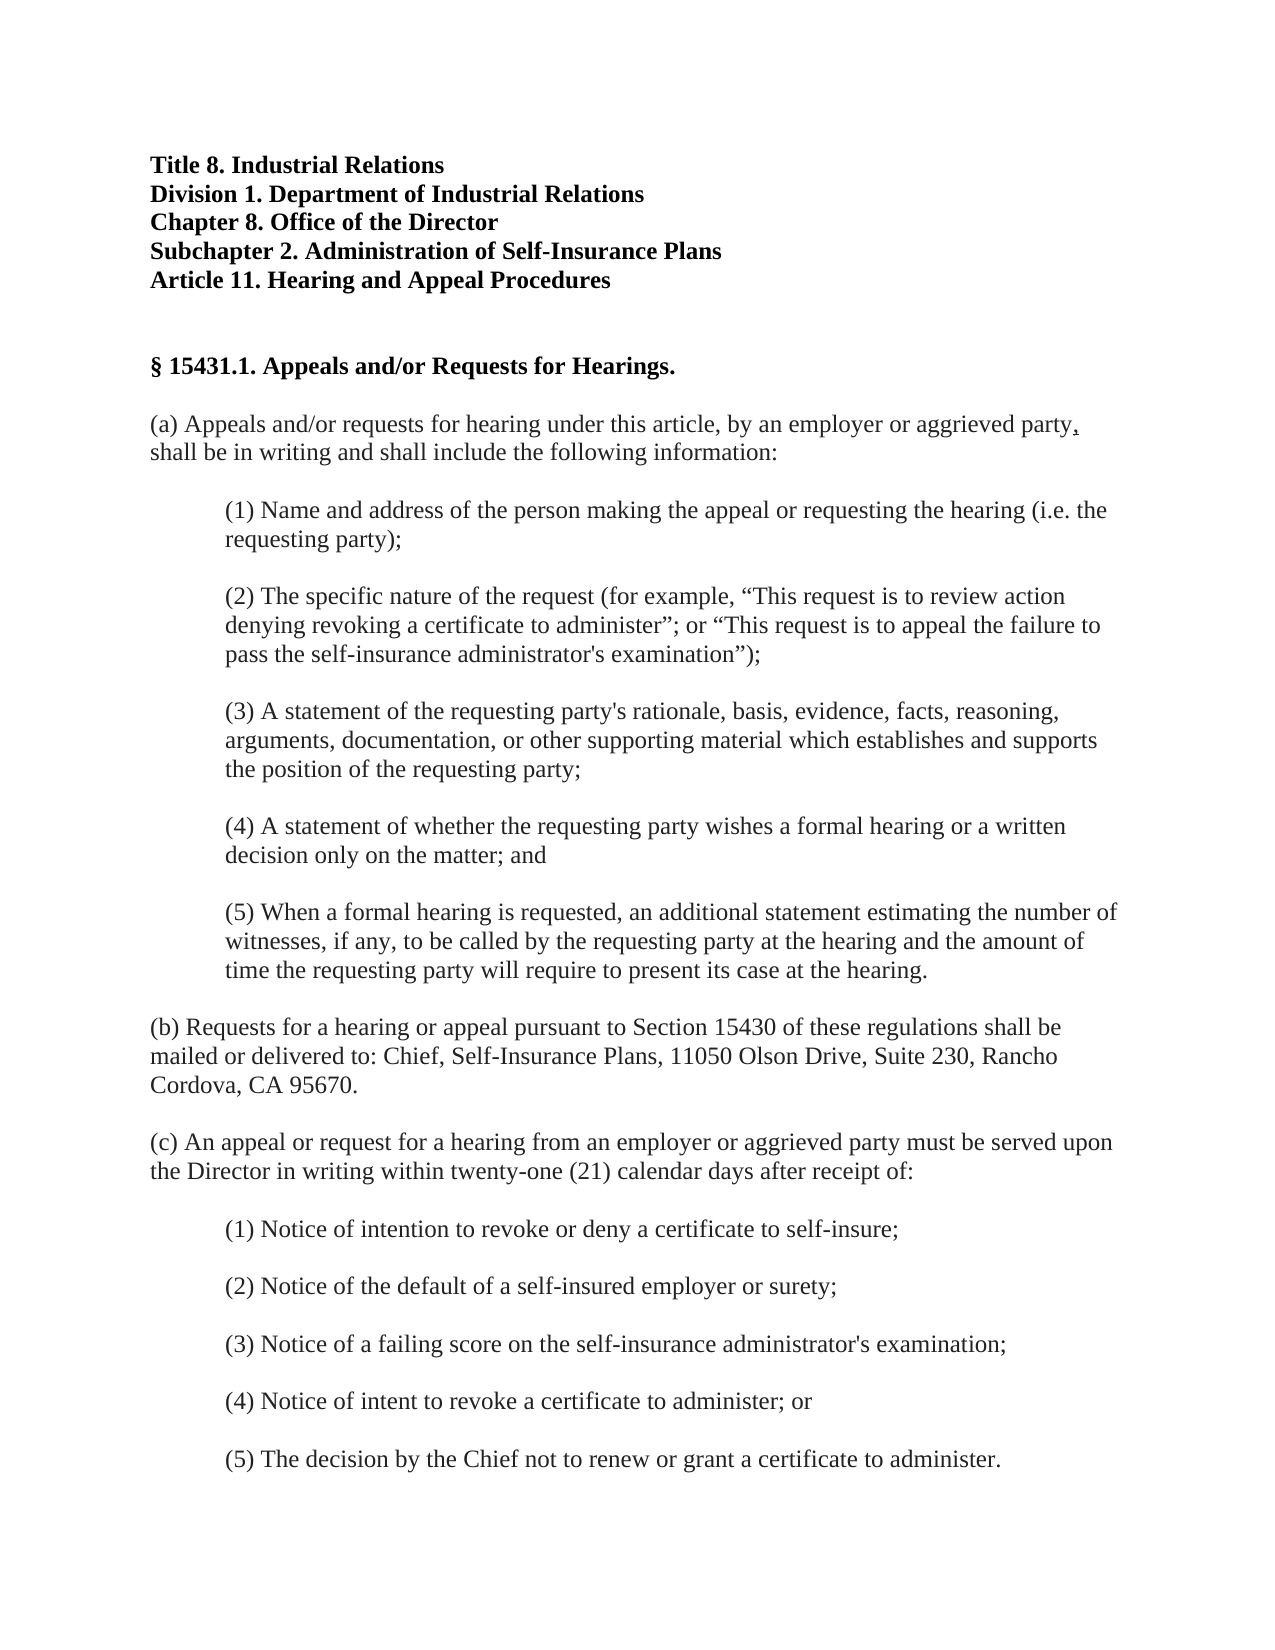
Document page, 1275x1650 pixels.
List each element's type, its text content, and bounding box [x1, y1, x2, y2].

text (3) A statement of the requesting party's rationale, basis, evidence, facts, reasoning, arguments, documentation, or other supporting material which establishes and supports the position of the requesting party; [225, 696, 1125, 782]
subtitle Title 8. Industrial Relations [150, 150, 1125, 179]
text (c) An appeal or request for a hearing from an employer or aggrieved party must be served upon the Director in writing within twenty-one (21) calendar days after receipt of: [150, 1127, 1125, 1185]
text (1) Name and address of the person making the appeal or requesting the hearing (i.e. the requesting party); [225, 495, 1125, 552]
text (2) Notice of the default of a self-insured employer or surety; [225, 1271, 1125, 1300]
subtitle § 15431.1. Appeals and/or Requests for Hearings. [150, 351, 1125, 380]
text (4) Notice of intent to revoke a certificate to administer; or [225, 1386, 1125, 1415]
text (4) A statement of whether the requesting party wishes a formal hearing or a written decision only on the matter; and [225, 811, 1125, 869]
text (2) The specific nature of the request (for example, “This request is to review action denying revoking a certificate to administer”; or “This request is to appeal the failure to pass the self-insurance administrator's examination”); [225, 581, 1125, 667]
text (1) Notice of intention to revoke or deny a certificate to self-insure; [225, 1214, 1125, 1242]
text (a) Appeals and/or requests for hearing under this article, by an employer or aggrieved party, shall be in writing and shall include the following information: [150, 409, 1125, 466]
text (5) When a formal hearing is requested, an additional statement estimating the number of witnesses, if any, to be called by the requesting party at the hearing and the amount of time the requesting party will require to present its case at the hearing. [225, 897, 1125, 984]
subtitle Division 1. Department of Industrial Relations [150, 179, 1125, 207]
text (3) Notice of a failing score on the self-insurance administrator's examination; [225, 1329, 1125, 1357]
text (b) Requests for a hearing or appeal pursuant to Section 15430 of these regulations shall be mailed or delivered to: Chief, Self-Insurance Plans, 11050 Olson Drive, Suite 230, Rancho Cordova, CA 95670. [150, 1012, 1125, 1099]
text (5) The decision by the Chief not to renew or grant a certificate to administer. [225, 1444, 1125, 1472]
subtitle Chapter 8. Office of the Director Subchapter 2. Administration of Self-Insurance Plans Article 11. Hearing and Appeal Procedures [150, 207, 1125, 294]
